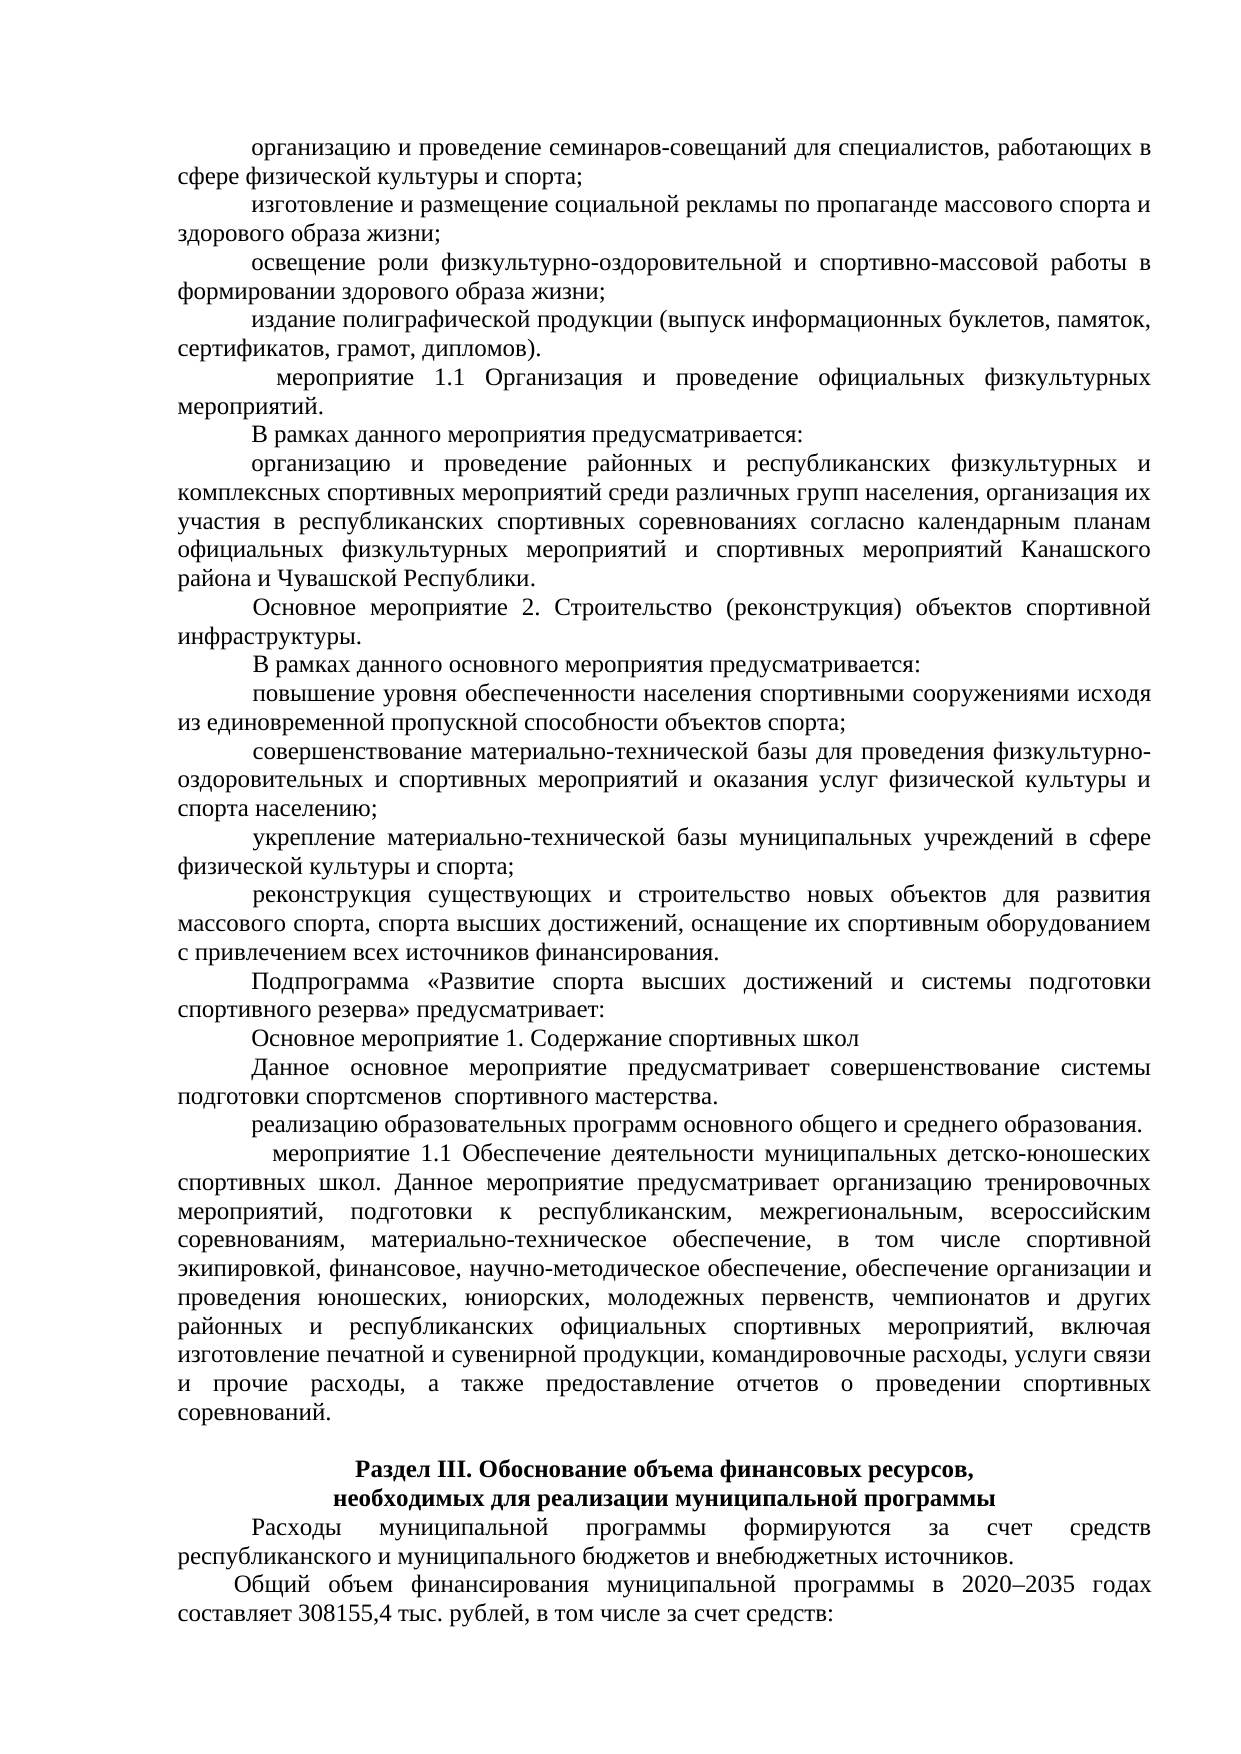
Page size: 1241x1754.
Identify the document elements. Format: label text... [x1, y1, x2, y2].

text организацию и проведение районных и республиканских физкультурных и комплексных спортивных мероприятий среди различных групп населения, организация их участия в республиканских спортивных соревнованиях согласно календарным планам официальных физкультурных мероприятий и спортивных мероприятий Канашского района и Чувашской Республики. [177, 448, 1152, 592]
text повышение уровня обеспеченности населения спортивными сооружениями исходя из единовременной пропускной способности объектов спорта; [177, 678, 1152, 736]
text необходимых для реализации муниципальной программы [177, 1483, 1152, 1512]
text В рамках данного основного мероприятия предусматривается: [177, 649, 1152, 678]
text мероприятие 1.1 Обеспечение деятельности муниципальных детско-юношеских спортивных школ. Данное мероприятие предусматривает организацию тренировочных мероприятий, подготовки к республиканским, межрегиональным, всероссийским соревнованиям, материально-техническое обеспечение, в том числе спортивной экипировкой, финансовое, научно-методическое обеспечение, обеспечение организации и проведения юношеских, юниорских, молодежных первенств, чемпионатов и других районных и республиканских официальных спортивных мероприятий, включая изготовление печатной и сувенирной продукции, командировочные расходы, услуги связи и прочие расходы, а также предоставление отчетов о проведении спортивных соревнований. [177, 1138, 1152, 1426]
text Основное мероприятие 1. Содержание спортивных школ [177, 1023, 1152, 1052]
text издание полиграфической продукции (выпуск информационных буклетов, памяток, сертификатов, грамот, дипломов). [177, 304, 1152, 362]
text освещение роли физкультурно-оздоровительной и спортивно-массовой работы в формировании здорового образа жизни; [177, 247, 1152, 304]
text реализацию образовательных программ основного общего и среднего образования. [177, 1109, 1152, 1138]
text изготовление и размещение социальной рекламы по пропаганде массового спорта и здорового образа жизни; [177, 189, 1152, 247]
text укрепление материально-технической базы муниципальных учреждений в сфере физической культуры и спорта; [177, 822, 1152, 879]
text Раздел III. Обоснование объема финансовых ресурсов, [177, 1454, 1152, 1483]
text организацию и проведение семинаров-совещаний для специалистов, работающих в сфере физической культуры и спорта; [177, 132, 1152, 189]
text Расходы муниципальной программы формируются за счет средств республиканского и муниципального бюджетов и внебюджетных источников. [177, 1512, 1152, 1569]
text мероприятие 1.1 Организация и проведение официальных физкультурных мероприятий. [177, 362, 1152, 419]
text Подпрограмма «Развитие спорта высших достижений и системы подготовки спортивного резерва» предусматривает: [177, 966, 1152, 1023]
text Основное мероприятие 2. Строительство (реконструкция) объектов спортивной инфраструктуры. [177, 592, 1152, 649]
text Данное основное мероприятие предусматривает совершенствование системы подготовки спортсменов спортивного мастерства. [177, 1052, 1152, 1109]
text В рамках данного мероприятия предусматривается: [177, 419, 1152, 448]
text Общий объем финансирования муниципальной программы в 2020–2035 годах составляет 308155,4 тыс. рублей, в том числе за счет средств: [177, 1569, 1152, 1627]
text совершенствование материально-технической базы для проведения физкультурно-оздоровительных и спортивных мероприятий и оказания услуг физической культуры и спорта населению; [177, 736, 1152, 822]
text реконструкция существующих и строительство новых объектов для развития массового спорта, спорта высших достижений, оснащение их спортивным оборудованием с привлечением всех источников финансирования. [177, 879, 1152, 966]
